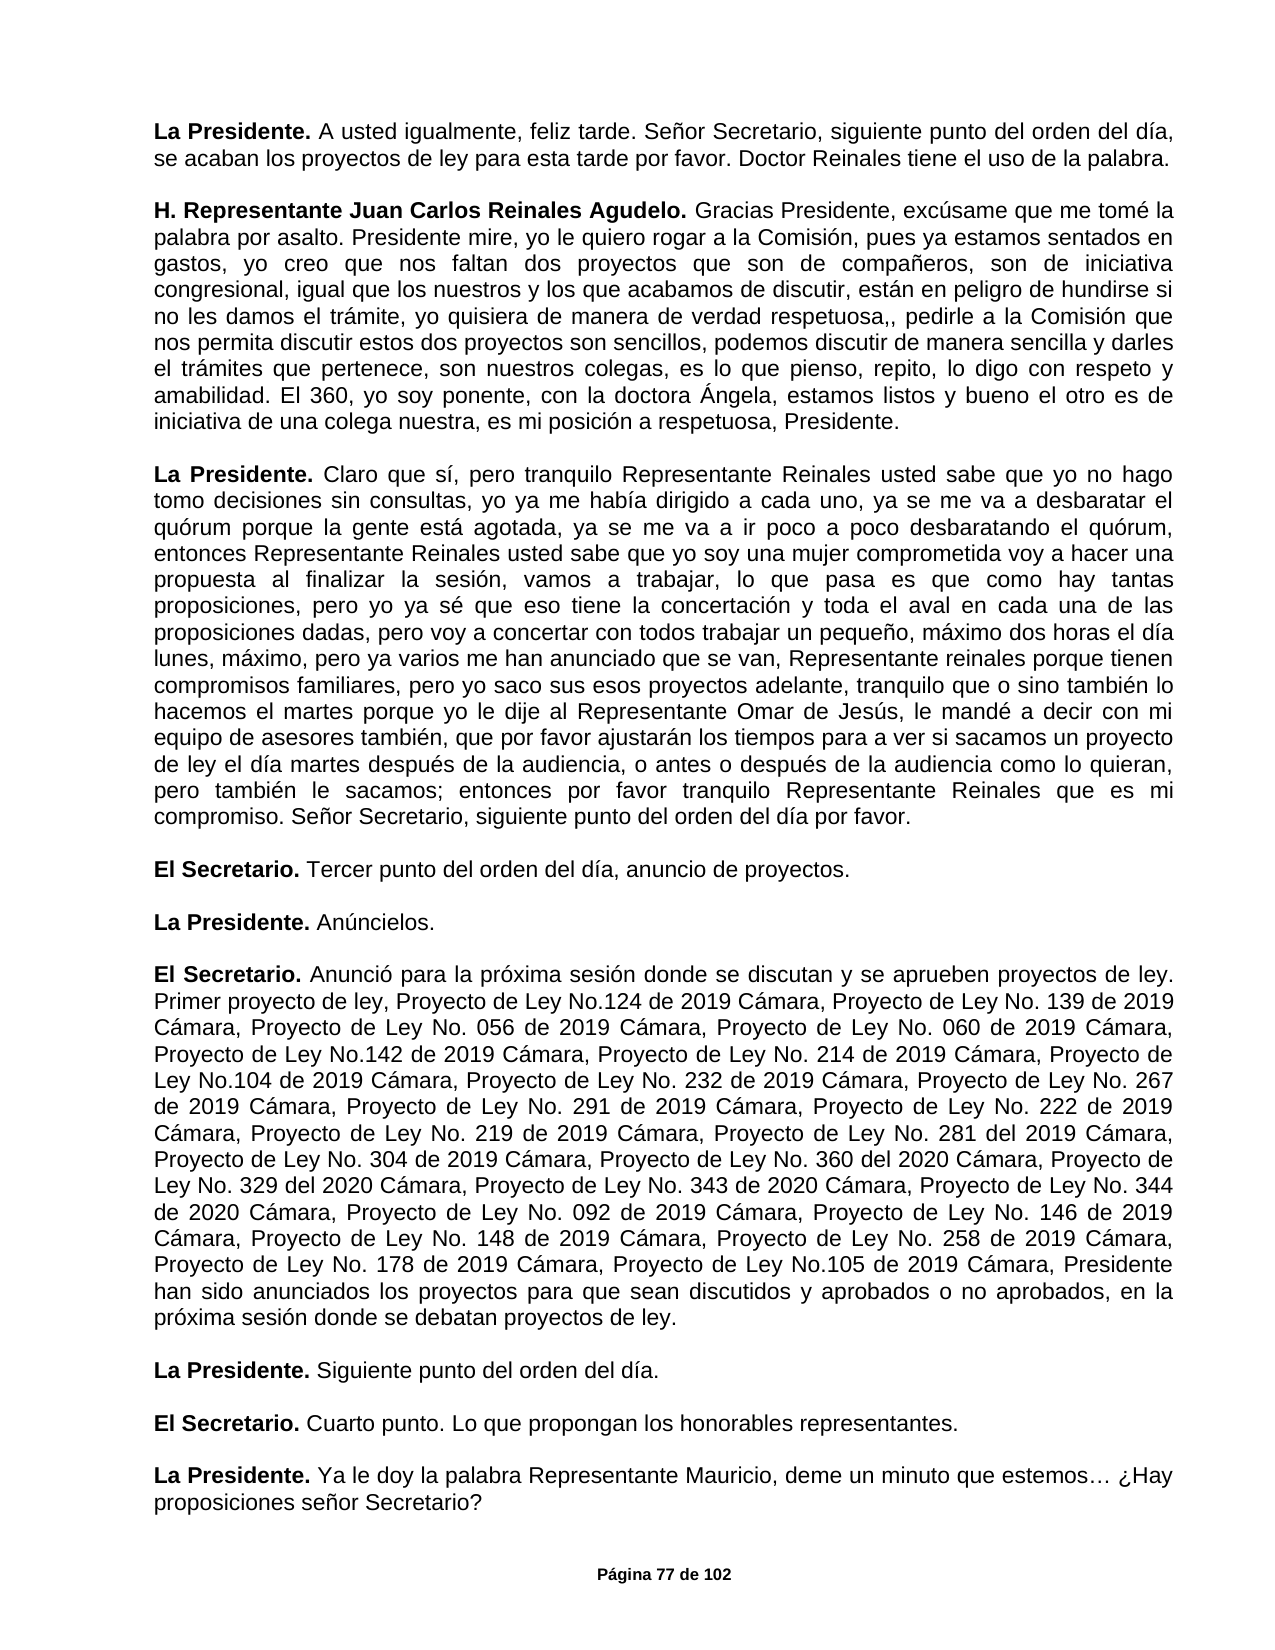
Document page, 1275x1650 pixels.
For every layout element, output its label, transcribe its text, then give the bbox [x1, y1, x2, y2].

text El Secretario. Tercer punto del orden del día, anuncio de proyectos. [153, 856, 1174, 882]
text La Presidente. Ya le doy la palabra Representante Mauricio, deme un minuto que estemos… ¿Hay proposiciones señor Secretario? [153, 1462, 1174, 1515]
text La Presidente. Anúncielos. [153, 909, 1174, 935]
text La Presidente. A usted igualmente, feliz tarde. Señor Secretario, siguiente punto del orden del día, se acaban los proyectos de ley para esta tarde por favor. Doctor Reinales tiene el uso de la palabra. [153, 118, 1174, 171]
text La Presidente. Claro que sí, pero tranquilo Representante Reinales usted sabe que yo no hago tomo decisiones sin consultas, yo ya me había dirigido a cada uno, ya se me va a desbaratar el quórum porque la gente está agotada, ya se me va a ir poco a poco desbaratando el quórum, entonces Representante Reinales usted sabe que yo soy una mujer comprometida voy a hacer una propuesta al finalizar la sesión, vamos a trabajar, lo que pasa es que como hay tantas proposiciones, pero yo ya sé que eso tiene la concertación y toda el aval en cada una de las proposiciones dadas, pero voy a concertar con todos trabajar un pequeño, máximo dos horas el día lunes, máximo, pero ya varios me han anunciado que se van, Representante reinales porque tienen compromisos familiares, pero yo saco sus esos proyectos adelante, tranquilo que o sino también lo hacemos el martes porque yo le dije al Representante Omar de Jesús, le mandé a decir con mi equipo de asesores también, que por favor ajustarán los tiempos para a ver si sacamos un proyecto de ley el día martes después de la audiencia, o antes o después de la audiencia como lo quieran, pero también le sacamos; entonces por favor tranquilo Representante Reinales que es mi compromiso. Señor Secretario, siguiente punto del orden del día por favor. [153, 461, 1174, 830]
text El Secretario. Anunció para la próxima sesión donde se discutan y se aprueben proyectos de ley. Primer proyecto de ley, Proyecto de Ley No.124 de 2019 Cámara, Proyecto de Ley No. 139 de 2019 Cámara, Proyecto de Ley No. 056 de 2019 Cámara, Proyecto de Ley No. 060 de 2019 Cámara, Proyecto de Ley No.142 de 2019 Cámara, Proyecto de Ley No. 214 de 2019 Cámara, Proyecto de Ley No.104 de 2019 Cámara, Proyecto de Ley No. 232 de 2019 Cámara, Proyecto de Ley No. 267 de 2019 Cámara, Proyecto de Ley No. 291 de 2019 Cámara, Proyecto de Ley No. 222 de 2019 Cámara, Proyecto de Ley No. 219 de 2019 Cámara, Proyecto de Ley No. 281 del 2019 Cámara, Proyecto de Ley No. 304 de 2019 Cámara, Proyecto de Ley No. 360 del 2020 Cámara, Proyecto de Ley No. 329 del 2020 Cámara, Proyecto de Ley No. 343 de 2020 Cámara, Proyecto de Ley No. 344 de 2020 Cámara, Proyecto de Ley No. 092 de 2019 Cámara, Proyecto de Ley No. 146 de 2019 Cámara, Proyecto de Ley No. 148 de 2019 Cámara, Proyecto de Ley No. 258 de 2019 Cámara, Proyecto de Ley No. 178 de 2019 Cámara, Proyecto de Ley No.105 de 2019 Cámara, Presidente han sido anunciados los proyectos para que sean discutidos y aprobados o no aprobados, en la próxima sesión donde se debatan proyectos de ley. [153, 961, 1174, 1330]
text H. Representante Juan Carlos Reinales Agudelo. Gracias Presidente, excúsame que me tomé la palabra por asalto. Presidente mire, yo le quiero rogar a la Comisión, pues ya estamos sentados en gastos, yo creo que nos faltan dos proyectos que son de compañeros, son de iniciativa congresional, igual que los nuestros y los que acabamos de discutir, están en peligro de hundirse si no les damos el trámite, yo quisiera de manera de verdad respetuosa,, pedirle a la Comisión que nos permita discutir estos dos proyectos son sencillos, podemos discutir de manera sencilla y darles el trámites que pertenece, son nuestros colegas, es lo que pienso, repito, lo digo con respeto y amabilidad. El 360, yo soy ponente, con la doctora Ángela, estamos listos y bueno el otro es de iniciativa de una colega nuestra, es mi posición a respetuosa, Presidente. [153, 197, 1174, 434]
text La Presidente. Siguiente punto del orden del día. [153, 1357, 1174, 1383]
text El Secretario. Cuarto punto. Lo que propongan los honorables representantes. [153, 1409, 1174, 1436]
